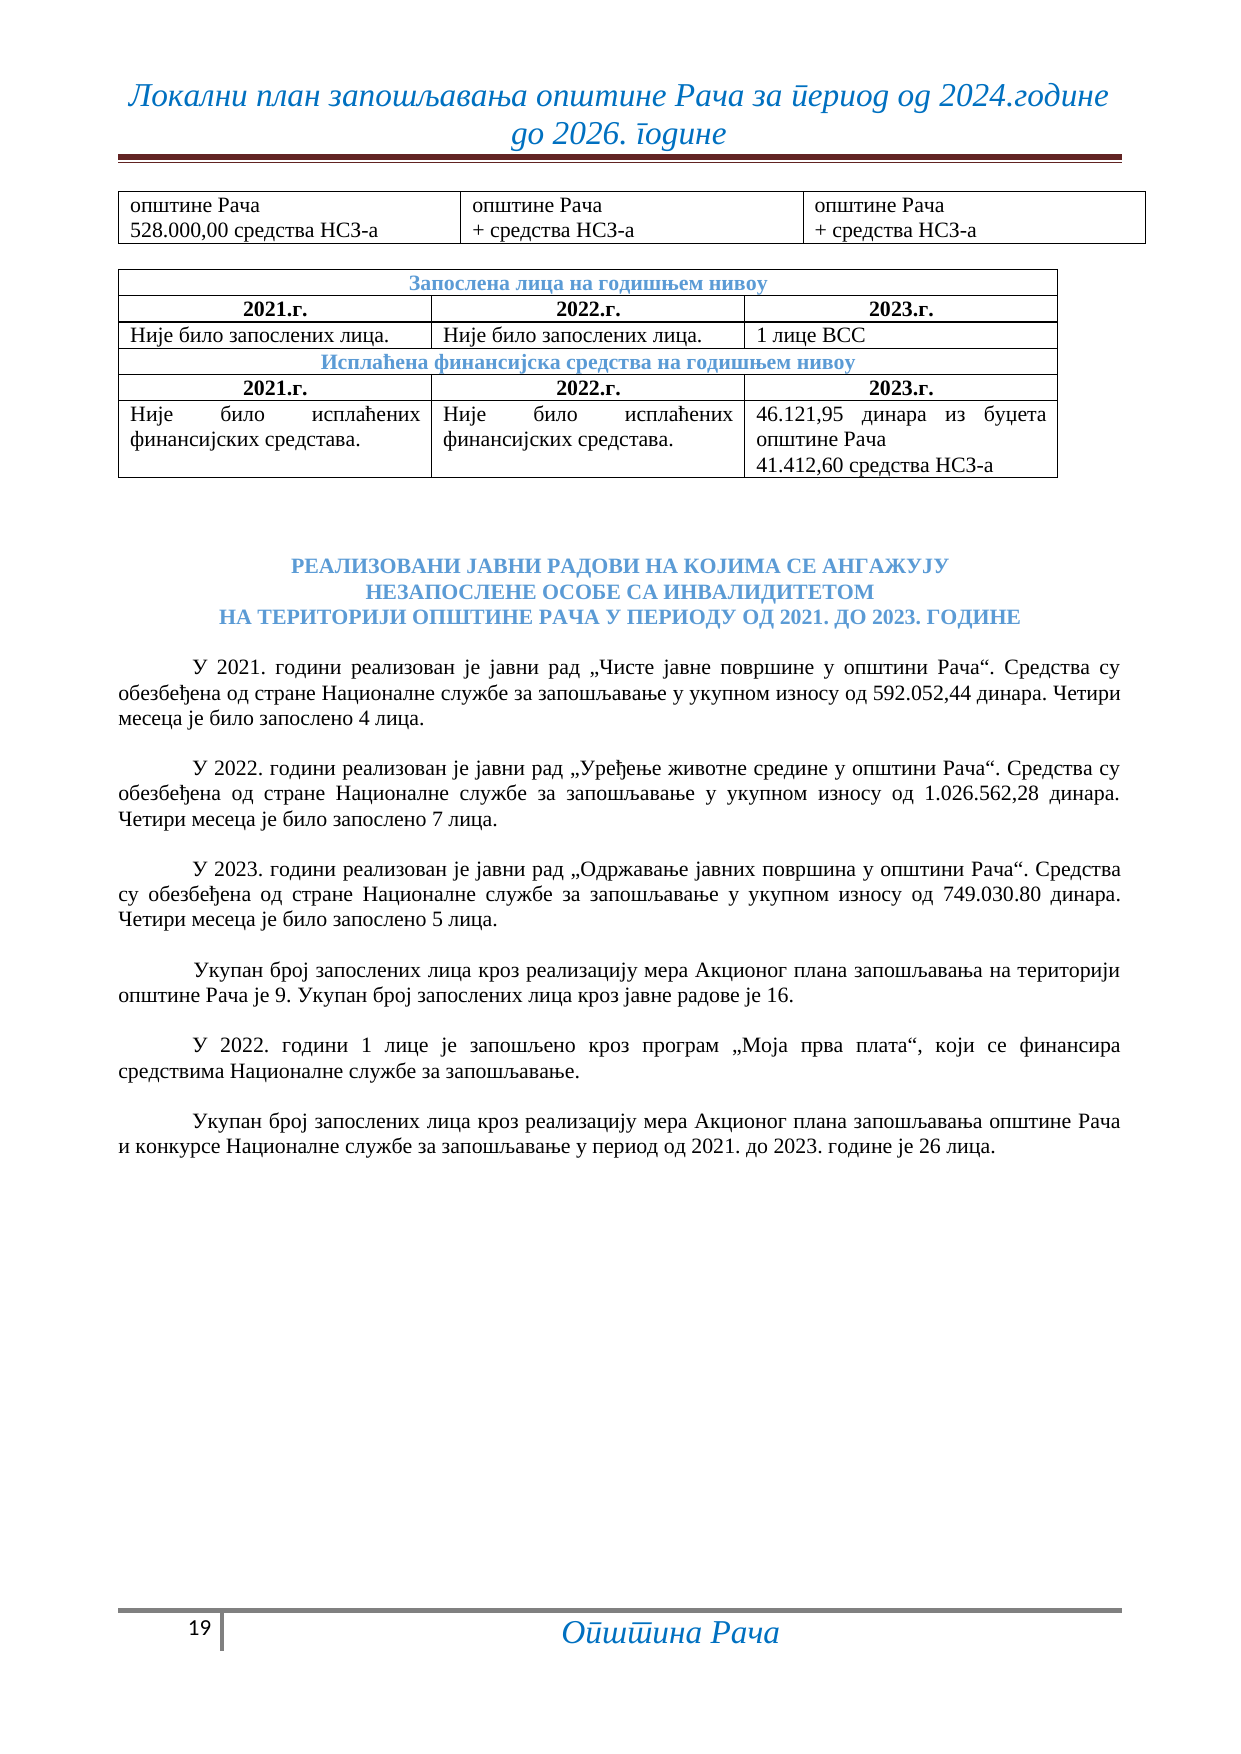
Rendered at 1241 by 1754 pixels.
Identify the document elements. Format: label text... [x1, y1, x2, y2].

text У 2022. години 1 лице је запошљено кроз програм „Моја прва плата“, који се финансира средствима Националне службе за запошљавање. [118, 1032, 1122, 1083]
table_cell 2022.г. [432, 296, 744, 321]
text У 2022. години реализован је јавни рад „Уређење животне средине у општини Рача“. Средства су обезбеђена од стране Националне службе за запошљавање у укупном износу од 1.026.562,28 динара. Четири месеца је било запослено 7 лица. [118, 755, 1122, 831]
table_cell Није било исплаћених финансијских средстава. [432, 401, 744, 477]
table_cell Није било запослених лица. [432, 323, 744, 348]
text НЕЗАПОСЛЕНЕ ОСОБЕ СА ИНВАЛИДИТЕТОМ [118, 579, 1122, 604]
table_cell 2021.г. [119, 375, 431, 400]
table_header Запослена лица на годишњем нивоу [119, 270, 1057, 295]
text Укупан број запослених лица кроз реализацију мера Акционог плана запошљавања на територији општине Рача је 9. Укупан број запослених лица кроз јавне радове је 16. [118, 957, 1122, 1007]
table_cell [119, 192, 460, 243]
text У 2021. години реализован је јавни рад „Чисте јавне површине у општини Рача“. Средства су обезбеђена од стране Националне службе за запошљавање у укупном износу од 592.052,44 динара. Четири месеца је било запослено 4 лица. [118, 654, 1122, 730]
text НА ТЕРИТОРИЈИ ОПШТИНЕ РАЧА У ПЕРИОДУ ОД 2021. ДО 2023. ГОДИНЕ [118, 604, 1122, 629]
text У 2023. години реализован је јавни рад „Одржавање јавних површина у општини Рача“. Средства су обезбеђена од стране Националне службе за запошљавање у укупном износу од 749.030.80 динара. Четири месеца је било запослено 5 лица. [118, 856, 1122, 932]
table_cell 2022.г. [432, 375, 744, 400]
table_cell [461, 192, 803, 243]
table_cell 2021.г. [119, 296, 431, 321]
table_cell 2023.г. [745, 296, 1057, 321]
text РЕАЛИЗОВАНИ ЈАВНИ РАДОВИ НА КОЈИМА СЕ АНГАЖУЈУ [118, 553, 1122, 579]
table_cell 2023.г. [745, 375, 1057, 400]
table_cell Није било запослених лица. [119, 323, 431, 348]
text Укупан број запослених лица кроз реализацију мера Акционог плана запошљавања општине Рача и конкурсе Националне службе за запошљавање у период од 2021. до 2023. године је 26 лица. [118, 1108, 1122, 1158]
table_cell 1 лице ВСС [745, 323, 1057, 348]
table_cell Није било исплаћених финансијских средстава. [119, 401, 431, 477]
table_cell Исплаћена финансијска средства на годишњем нивоу [119, 349, 1057, 374]
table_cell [804, 192, 1145, 243]
table_cell 46.121,95 динара из буџета општине Рача 41.412,60 средства НСЗ-а [745, 401, 1057, 477]
